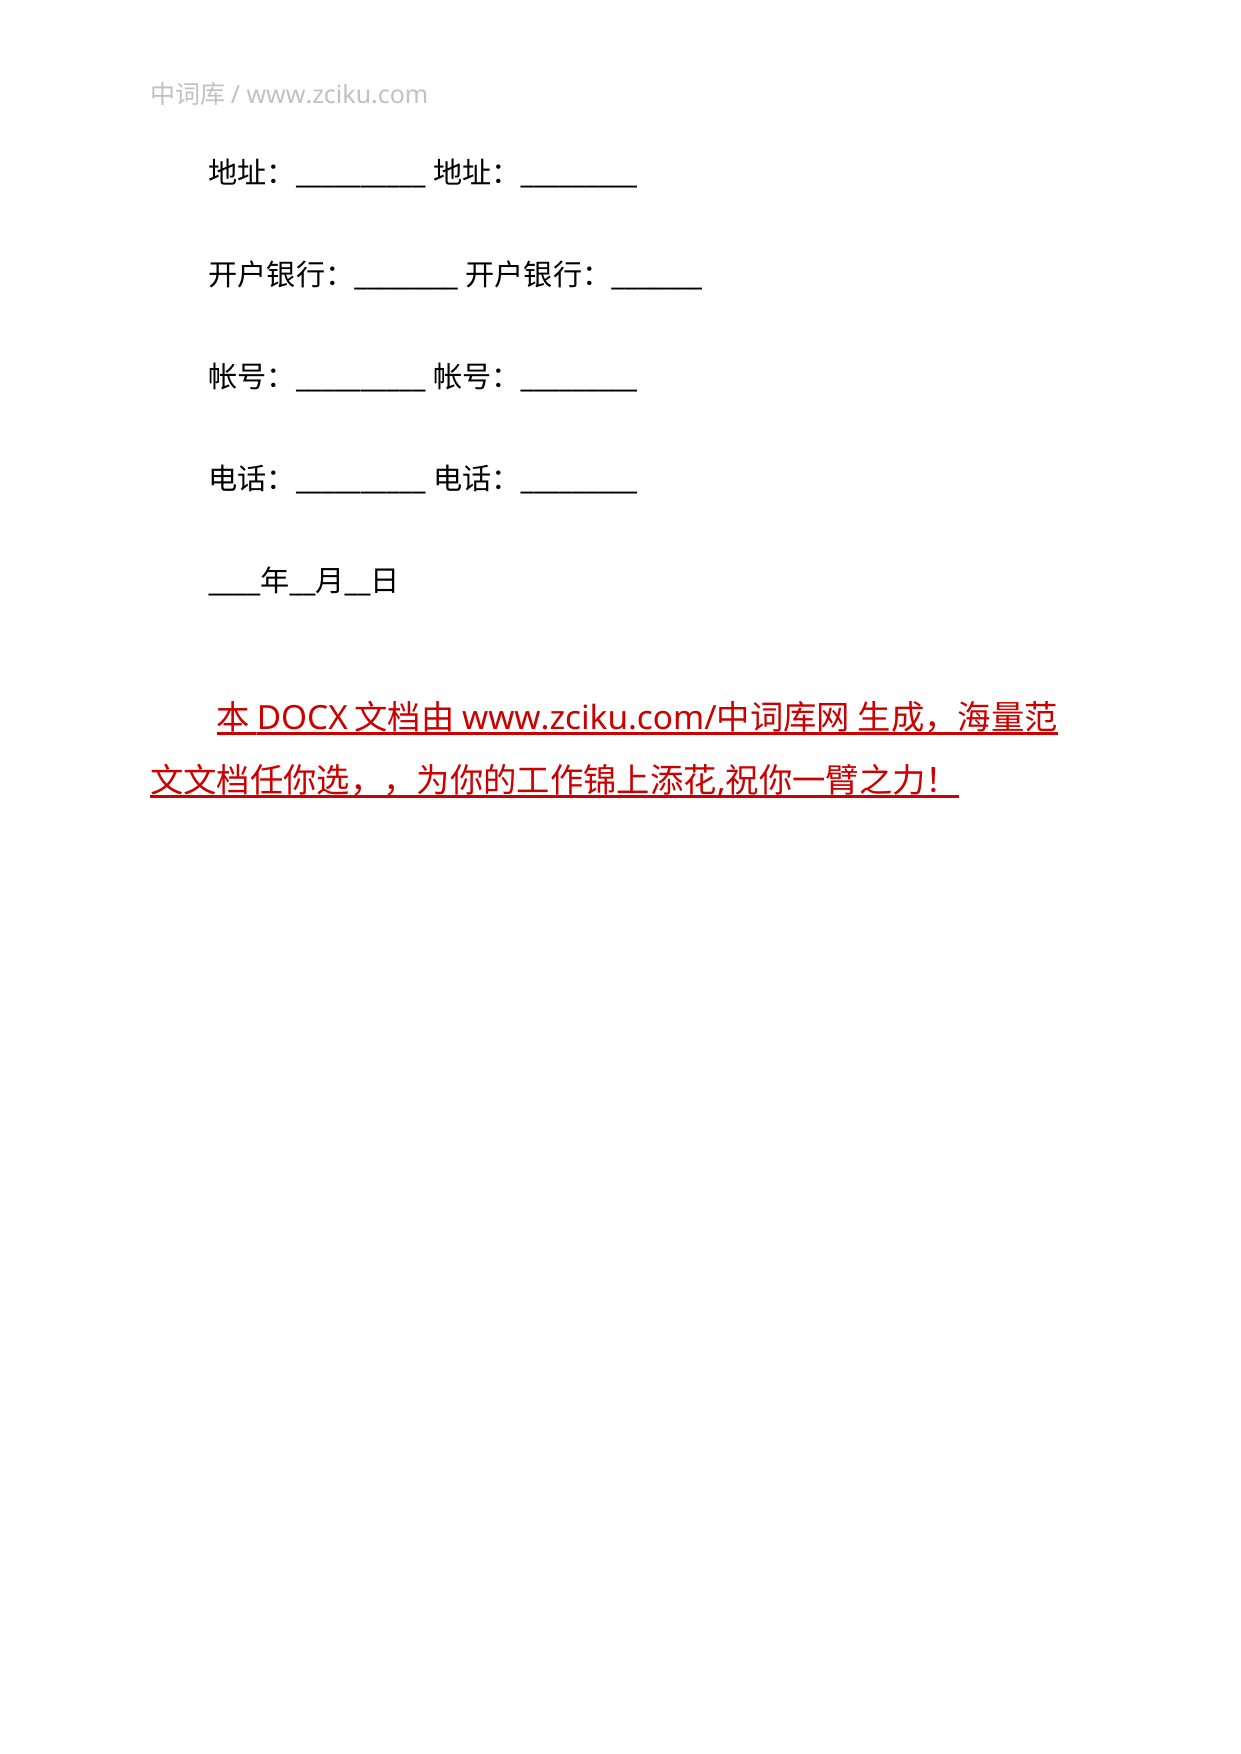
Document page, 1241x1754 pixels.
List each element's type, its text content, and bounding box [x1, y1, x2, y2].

text 帐号：__________ 帐号：_________ [150, 354, 1090, 396]
text ____年__月__日 [150, 558, 1090, 600]
text 地址：__________ 地址：_________ [150, 150, 1090, 192]
text 开户银行：________ 开户银行：_______ [150, 252, 1090, 294]
text 电话：__________ 电话：_________ [150, 456, 1090, 498]
text 本DOCX文档由 www.zciku.com/中词库网 生成，海量范文文档任你选，，为你的工作锦上添花,祝你一臂之力！ [150, 691, 1090, 802]
